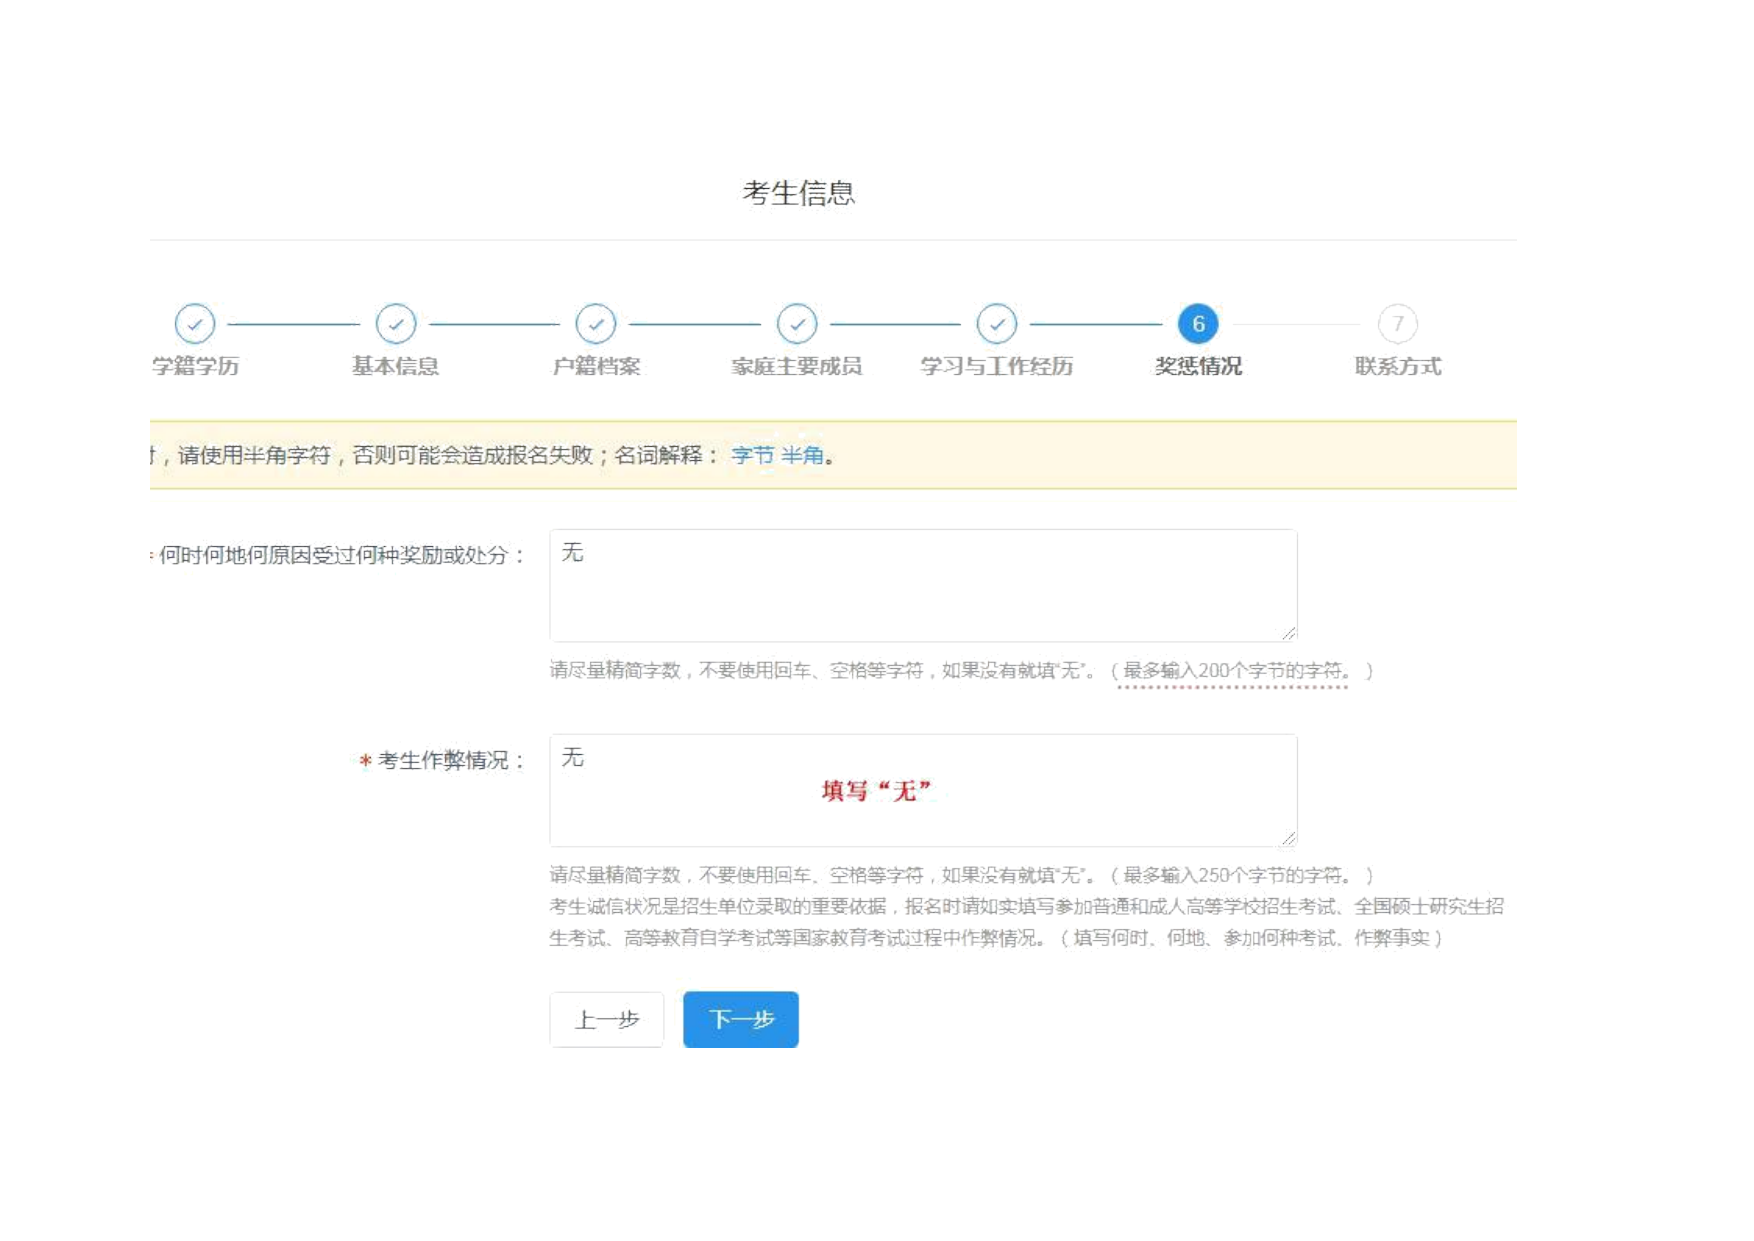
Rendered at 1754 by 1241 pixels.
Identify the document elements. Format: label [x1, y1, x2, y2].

picture [150, 178, 1517, 1048]
